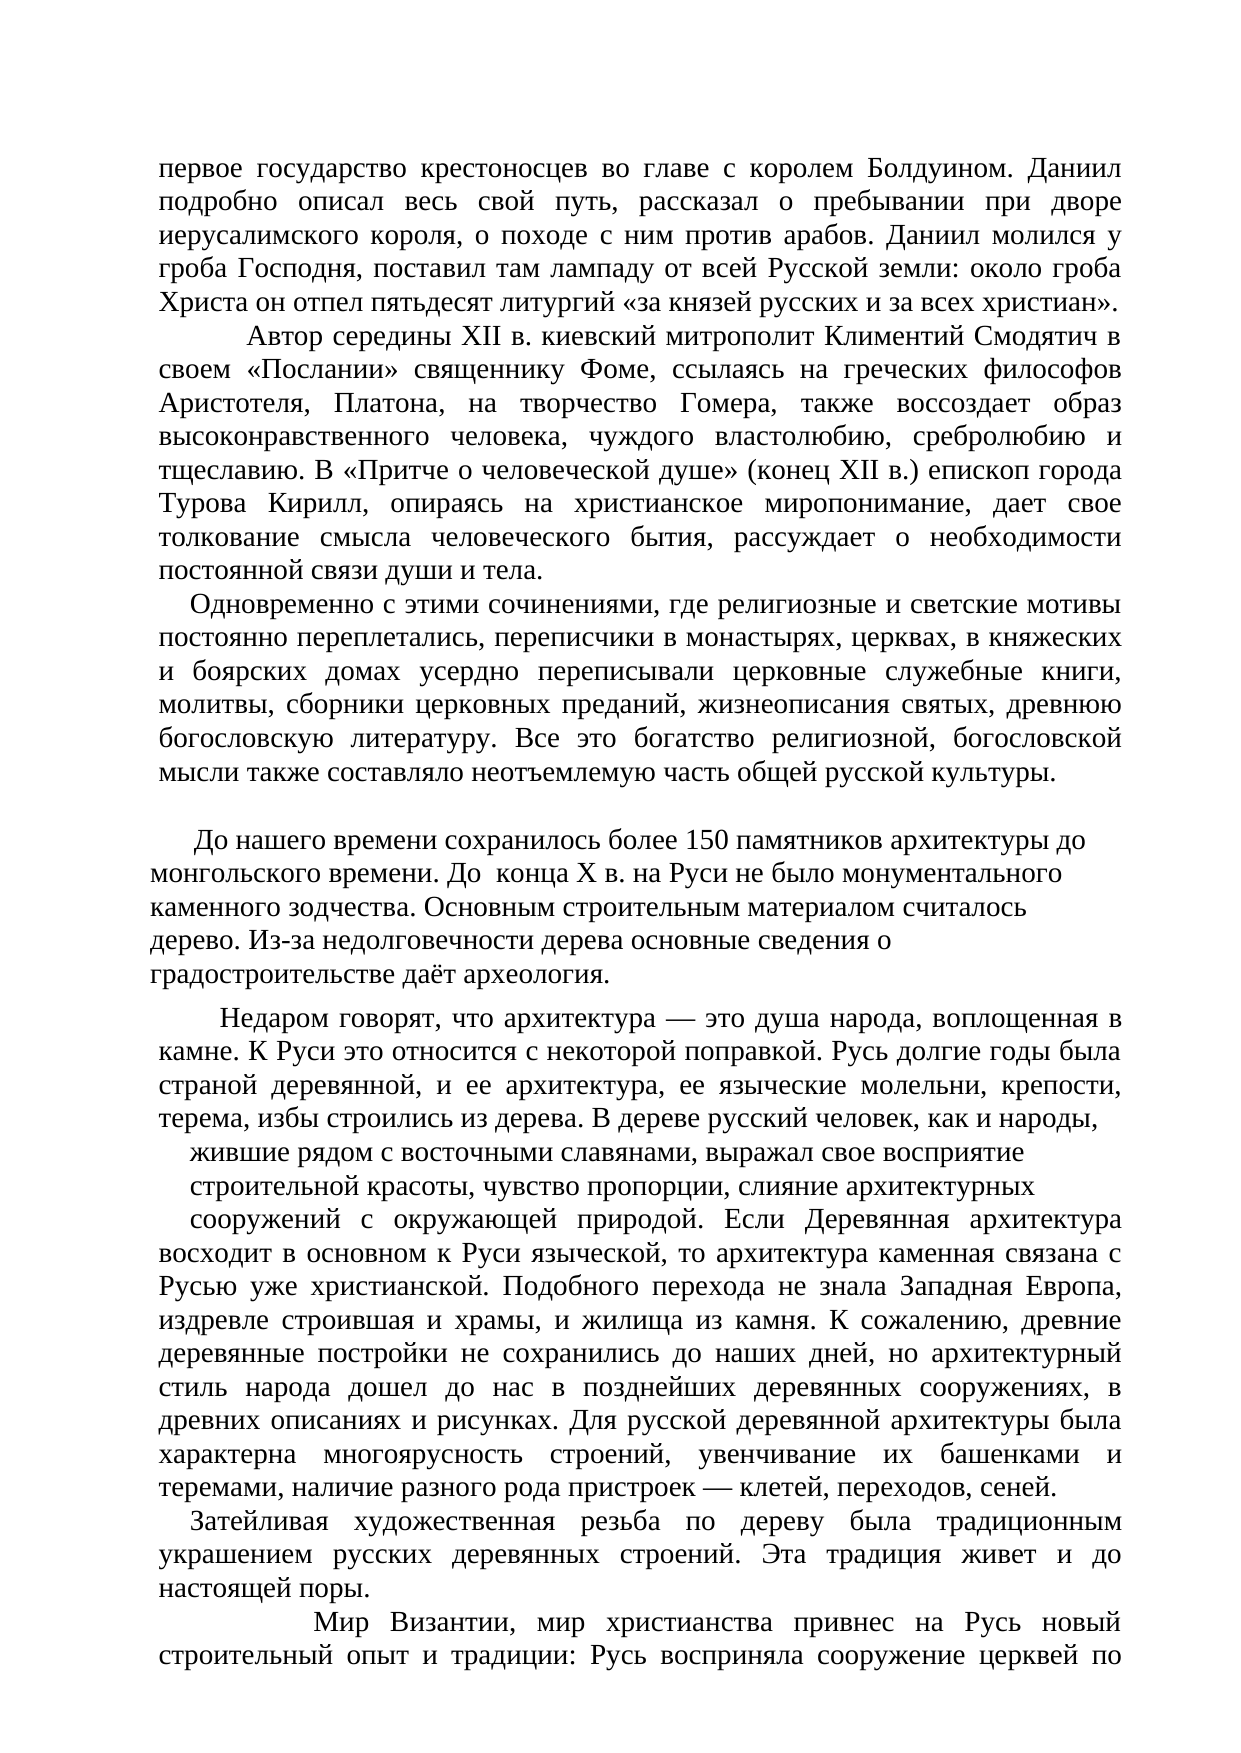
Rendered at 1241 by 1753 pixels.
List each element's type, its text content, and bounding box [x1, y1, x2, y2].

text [158, 1604, 1123, 1671]
text строительной красоты, чувство пропорции, слияние архитектурных [158, 1168, 1123, 1201]
text Недаром говорят, что архитектура — это душа народа, воплощенная в камне. К Руси это относится с некоторой поправкой. Русь долгие годы была страной деревянной, и ее архитектура, ее языческие молельни, крепости, терема, избы строились из дерева. В дереве русский человек, как и народы, [158, 1000, 1123, 1134]
text Затейливая художественная резьба по дереву была традиционным украшением русских деревянных строений. Эта традиция живет и до настоящей поры. [158, 1503, 1123, 1604]
text До нашего времени сохранилось более 150 памятников архитектуры до монгольского времени. До конца X в. на Руси не было монументального каменного зодчества. Основным строительным материалом считалось дерево. Из-за недолговечности дерева основные сведения о градостроительстве даёт археология. [150, 822, 1123, 989]
text Автор середины XII в. киевский митрополит Климентий Смодятич в своем «Послании» священнику Фоме, ссылаясь на греческих философов Аристотеля, Платона, на творчество Гомера, также воссоздает образ высоконравственного человека, чуждого властолюбию, сребролюбию и тщеславию. В «Притче о человеческой душе» (конец XII в.) епископ города Турова Кирилл, опираясь на христианское миропонимание, дает свое толкование смысла человеческого бытия, рассуждает о необходимости постоянной связи души и тела. [158, 318, 1123, 586]
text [158, 150, 1123, 318]
text жившие рядом с восточными славянами, выражал свое восприятие [158, 1134, 1123, 1168]
text сооружений с окружающей природой. Если Деревянная архитектура восходит в основном к Руси языческой, то архитектура каменная связана с Русью уже христианской. Подобного перехода не знала Западная Европа, издревле строившая и храмы, и жилища из камня. К сожалению, древние деревянные постройки не сохранились до наших дней, но архитектурный стиль народа дошел до нас в позднейших деревянных сооружениях, в древних описаниях и рисунках. Для русской деревянной архитектуры была характерна многоярусность строений, увенчивание их башенками и теремами, наличие разного рода пристроек — клетей, переходов, сеней. [158, 1201, 1123, 1503]
text Одновременно с этими сочинениями, где религиозные и светские мотивы постоянно переплетались, переписчики в монастырях, церквах, в княжеских и боярских домах усердно переписывали церковные служебные книги, молитвы, сборники церковных преданий, жизнеописания святых, древнюю богословскую литературу. Все это богатство религиозной, богословской мысли также составляло неотъемлемую часть общей русской культуры. [158, 586, 1123, 787]
